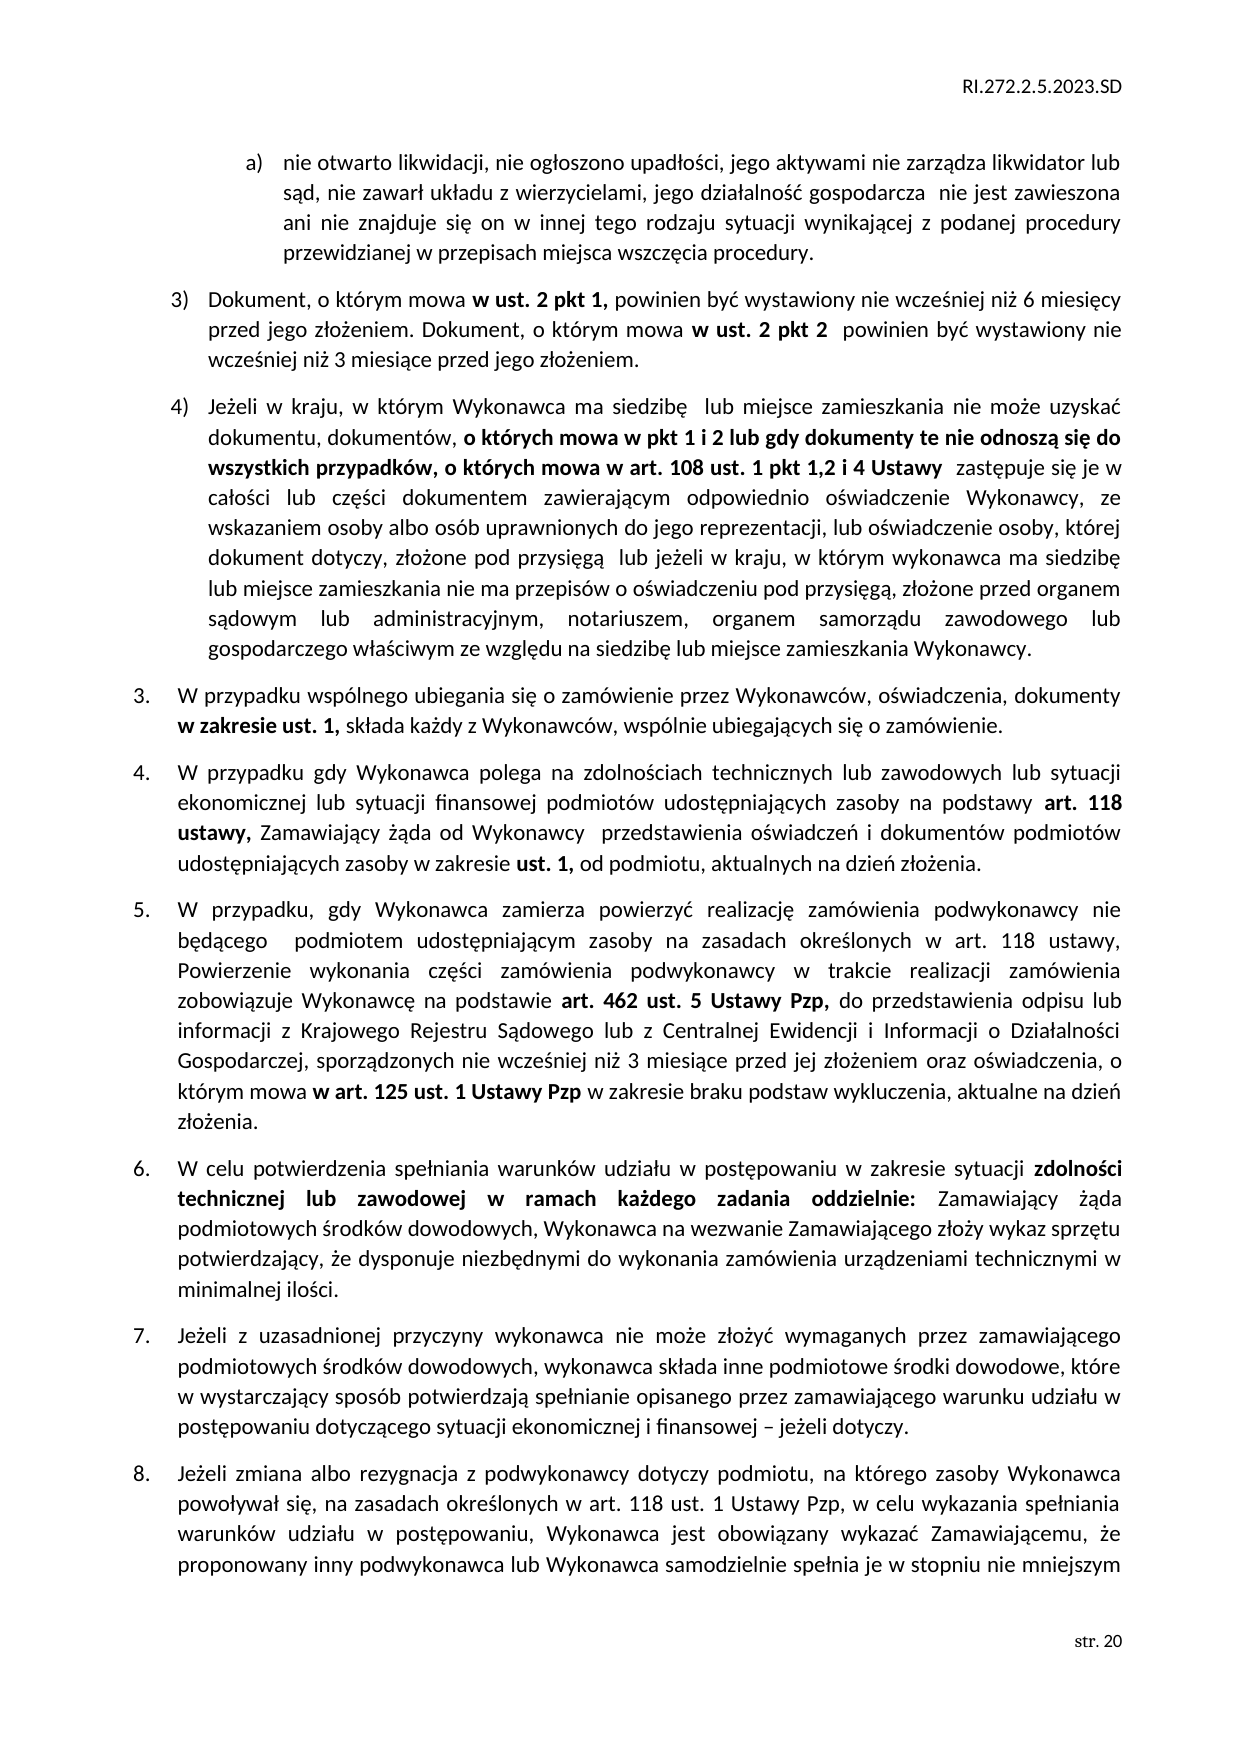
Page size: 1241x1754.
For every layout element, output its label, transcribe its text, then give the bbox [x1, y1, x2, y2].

list Dokument, o którym mowa w ust. 2 pkt 1, powinien być wystawiony nie wcześniej niż 6 miesięcy przed jego złożeniem. Dokument, o którym mowa w ust. 2 pkt 2 powinien być wystawiony nie wcześniej niż 3 miesiące przed jego złożeniem. [170, 285, 1122, 373]
list Jeżeli w kraju, w którym Wykonawca ma siedzibę lub miejsce zamieszkania nie może uzyskać dokumentu, dokumentów, o których mowa w pkt 1 i 2 lub gdy dokumenty te nie odnoszą się do wszystkich przypadków, o których mowa w art. 108 ust. 1 pkt 1,2 i 4 Ustawy zastępuje się je w całości lub części dokumentem zawierającym odpowiednio oświadczenie Wykonawcy, ze wskazaniem osoby albo osób uprawnionych do jego reprezentacji, lub oświadczenie osoby, której dokument dotyczy, złożone pod przysięgą lub jeżeli w kraju, w którym wykonawca ma siedzibę lub miejsce zamieszkania nie ma przepisów o oświadczeniu pod przysięgą, złożone przed organem sądowym lub administracyjnym, notariuszem, organem samorządu zawodowego lub gospodarczego właściwym ze względu na siedzibę lub miejsce zamieszkania Wykonawcy. [170, 392, 1122, 662]
list W celu potwierdzenia spełniania warunków udziału w postępowaniu w zakresie sytuacji zdolności technicznej lub zawodowej w ramach każdego zadania oddzielnie: Zamawiający żąda podmiotowych środków dowodowych, Wykonawca na wezwanie Zamawiającego złoży wykaz sprzętu potwierdzający, że dysponuje niezbędnymi do wykonania zamówienia urządzeniami technicznymi w minimalnej ilości. [133, 1154, 1122, 1303]
list W przypadku gdy Wykonawca polega na zdolnościach technicznych lub zawodowych lub sytuacji ekonomicznej lub sytuacji finansowej podmiotów udostępniających zasoby na podstawy art. 118 ustawy, Zamawiający żąda od Wykonawcy przedstawienia oświadczeń i dokumentów podmiotów udostępniających zasoby w zakresie ust. 1, od podmiotu, aktualnych na dzień złożenia. [133, 758, 1122, 877]
list W przypadku wspólnego ubiegania się o zamówienie przez Wykonawców, oświadczenia, dokumenty w zakresie ust. 1, składa każdy z Wykonawców, wspólnie ubiegających się o zamówienie. [133, 681, 1122, 739]
list nie otwarto likwidacji, nie ogłoszono upadłości, jego aktywami nie zarządza likwidator lub sąd, nie zawarł układu z wierzycielami, jego działalność gospodarcza nie jest zawieszona ani nie znajduje się on w innej tego rodzaju sytuacji wynikającej z podanej procedury przewidzianej w przepisach miejsca wszczęcia procedury. [245, 148, 1122, 266]
list W przypadku, gdy Wykonawca zamierza powierzyć realizację zamówienia podwykonawcy nie będącego podmiotem udostępniającym zasoby na zasadach określonych w art. 118 ustawy, Powierzenie wykonania części zamówienia podwykonawcy w trakcie realizacji zamówienia zobowiązuje Wykonawcę na podstawie art. 462 ust. 5 Ustawy Pzp, do przedstawienia odpisu lub informacji z Krajowego Rejestru Sądowego lub z Centralnej Ewidencji i Informacji o Działalności Gospodarczej, sporządzonych nie wcześniej niż 3 miesiące przed jej złożeniem oraz oświadczenia, o którym mowa w art. 125 ust. 1 Ustawy Pzp w zakresie braku podstaw wykluczenia, aktualne na dzień złożenia. [133, 896, 1122, 1135]
list Jeżeli z uzasadnionej przyczyny wykonawca nie może złożyć wymaganych przez zamawiającego podmiotowych środków dowodowych, wykonawca składa inne podmiotowe środki dowodowe, które w wystarczający sposób potwierdzają spełnianie opisanego przez zamawiającego warunku udziału w postępowaniu dotyczącego sytuacji ekonomicznej i finansowej – jeżeli dotyczy. [133, 1322, 1122, 1440]
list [133, 1459, 1122, 1578]
